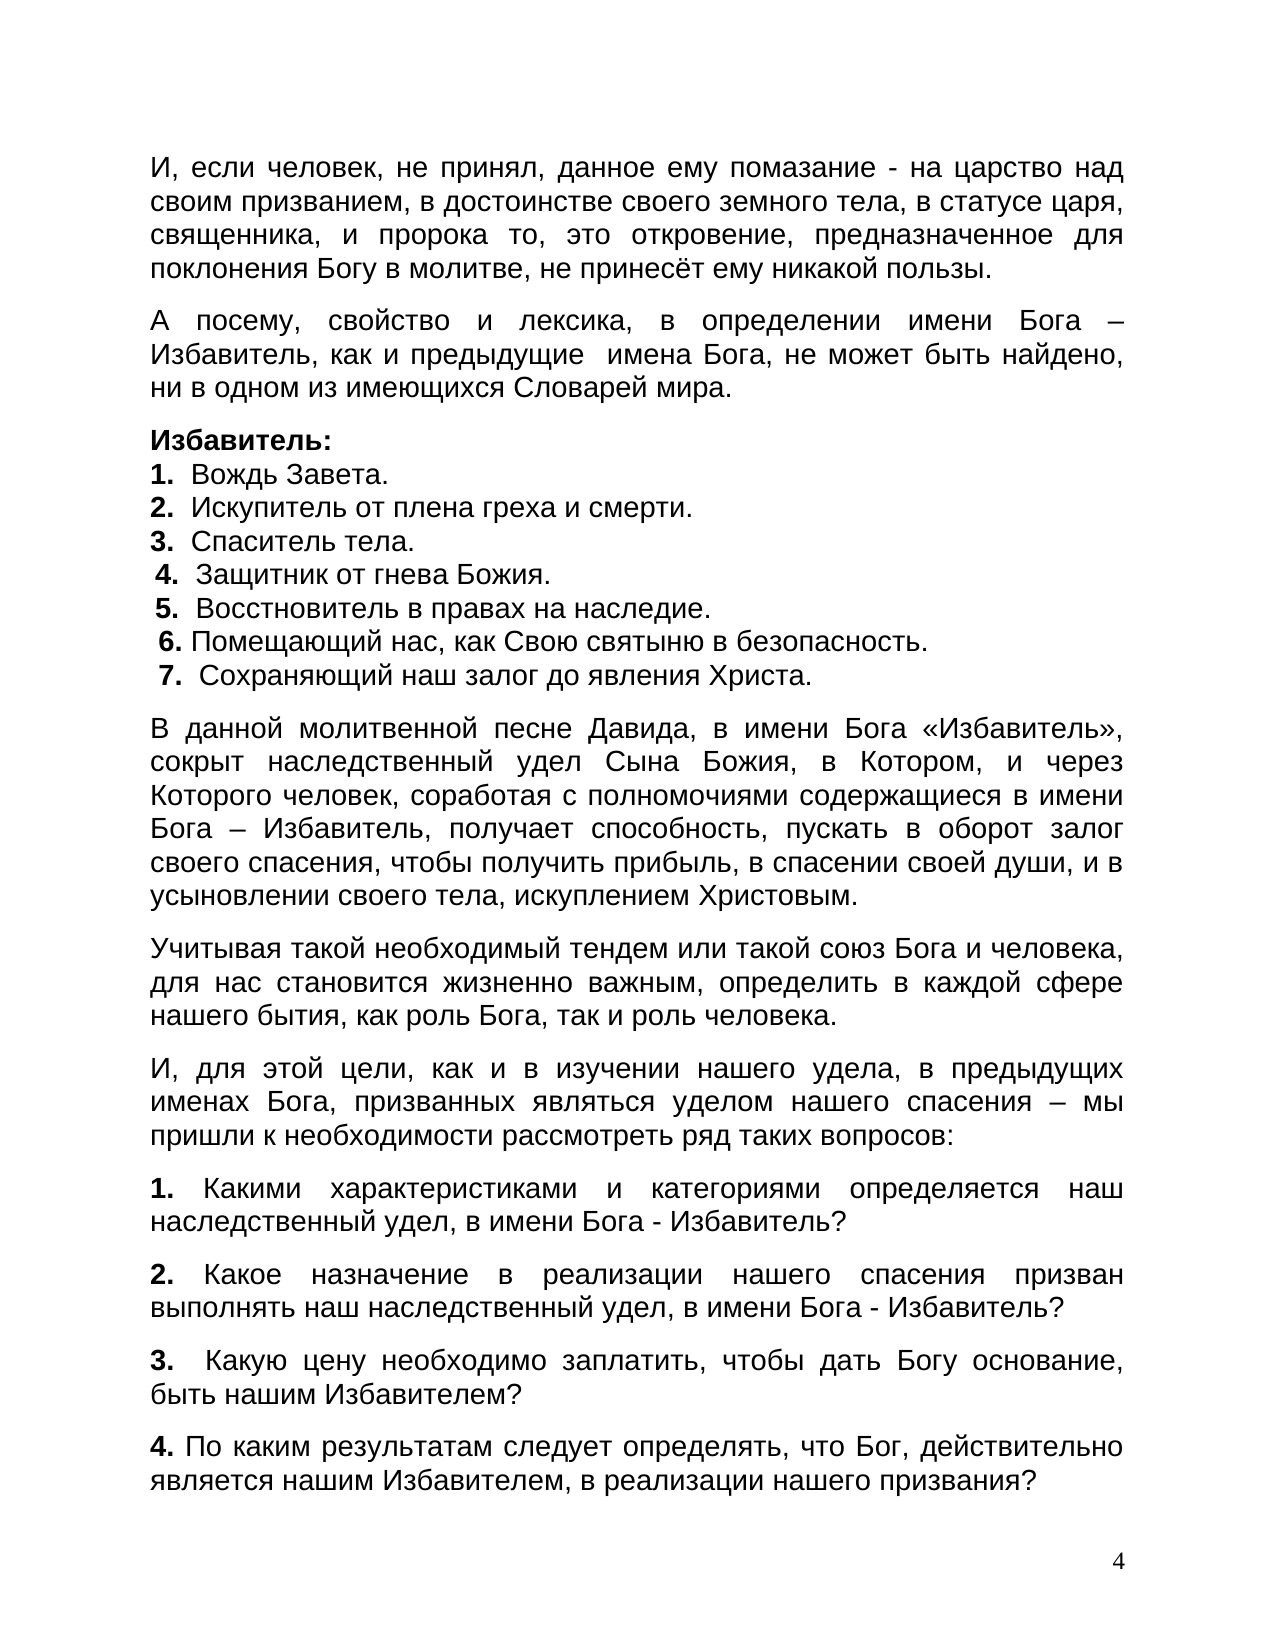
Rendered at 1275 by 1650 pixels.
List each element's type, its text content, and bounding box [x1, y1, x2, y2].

text 5. Восстновитель в правах на наследие. [150, 591, 1125, 624]
text И, для этой цели, как и в изучении нашего удела, в предыдущих именах Бога, призванных являться уделом нашего спасения – мы пришли к необходимости рассмотреть ряд таких вопросов: [150, 1051, 1125, 1151]
text 4. По каким результатам следует определять, что Бог, действительно является нашим Избавителем, в реализации нашего призвания? [150, 1429, 1125, 1496]
text 2. Искупитель от плена греха и смерти. [150, 490, 1125, 524]
text 2. Какое назначение в реализации нашего спасения призван выполнять наш наследственный удел, в имени Бога - Избавитель? [150, 1257, 1125, 1324]
text 1. Какими характеристиками и категориями определяется наш наследственный удел, в имени Бога - Избавитель? [150, 1171, 1125, 1238]
text В данной молитвенной песне Давида, в имени Бога «Избавитель», сокрыт наследственный удел Сына Божия, в Котором, и через Которого человек, соработая с полномочиями содержащиеся в имени Бога – Избавитель, получает способность, пускать в оборот залог своего спасения, чтобы получить прибыль, в спасении своей души, и в усыновлении своего тела, искуплением Христовым. [150, 711, 1125, 912]
text 6. Помещающий нас, как Свою святыню в безопасность. [150, 624, 1125, 658]
text А посему, свойство и лексика, в определении имени Бога – Избавитель, как и предыдущие имена Бога, не может быть найдено, ни в одном из имеющихся Словарей мира. [150, 303, 1125, 404]
text И, если человек, не принял, данное ему помазание - на царство над своим призванием, в достоинстве своего земного тела, в статусе царя, священника, и пророка то, это откровение, предназначенное для поклонения Богу в молитве, не принесёт ему никакой пользы. [150, 150, 1125, 284]
text 3. Какую цену необходимо заплатить, чтобы дать Богу основание, быть нашим Избавителем? [150, 1343, 1125, 1410]
text Учитывая такой необходимый тендем или такой союз Бога и человека, для нас становится жизненно важным, определить в каждой сфере нашего бытия, как роль Бога, так и роль человека. [150, 931, 1125, 1032]
text Избавитель: [150, 423, 1125, 457]
text 1. Вождь Завета. [150, 457, 1125, 490]
text 4. Защитник от гнева Божия. [150, 557, 1125, 591]
text 7. Сохраняющий наш залог до явления Христа. [150, 658, 1125, 691]
text 3. Спаситель тела. [150, 524, 1125, 557]
